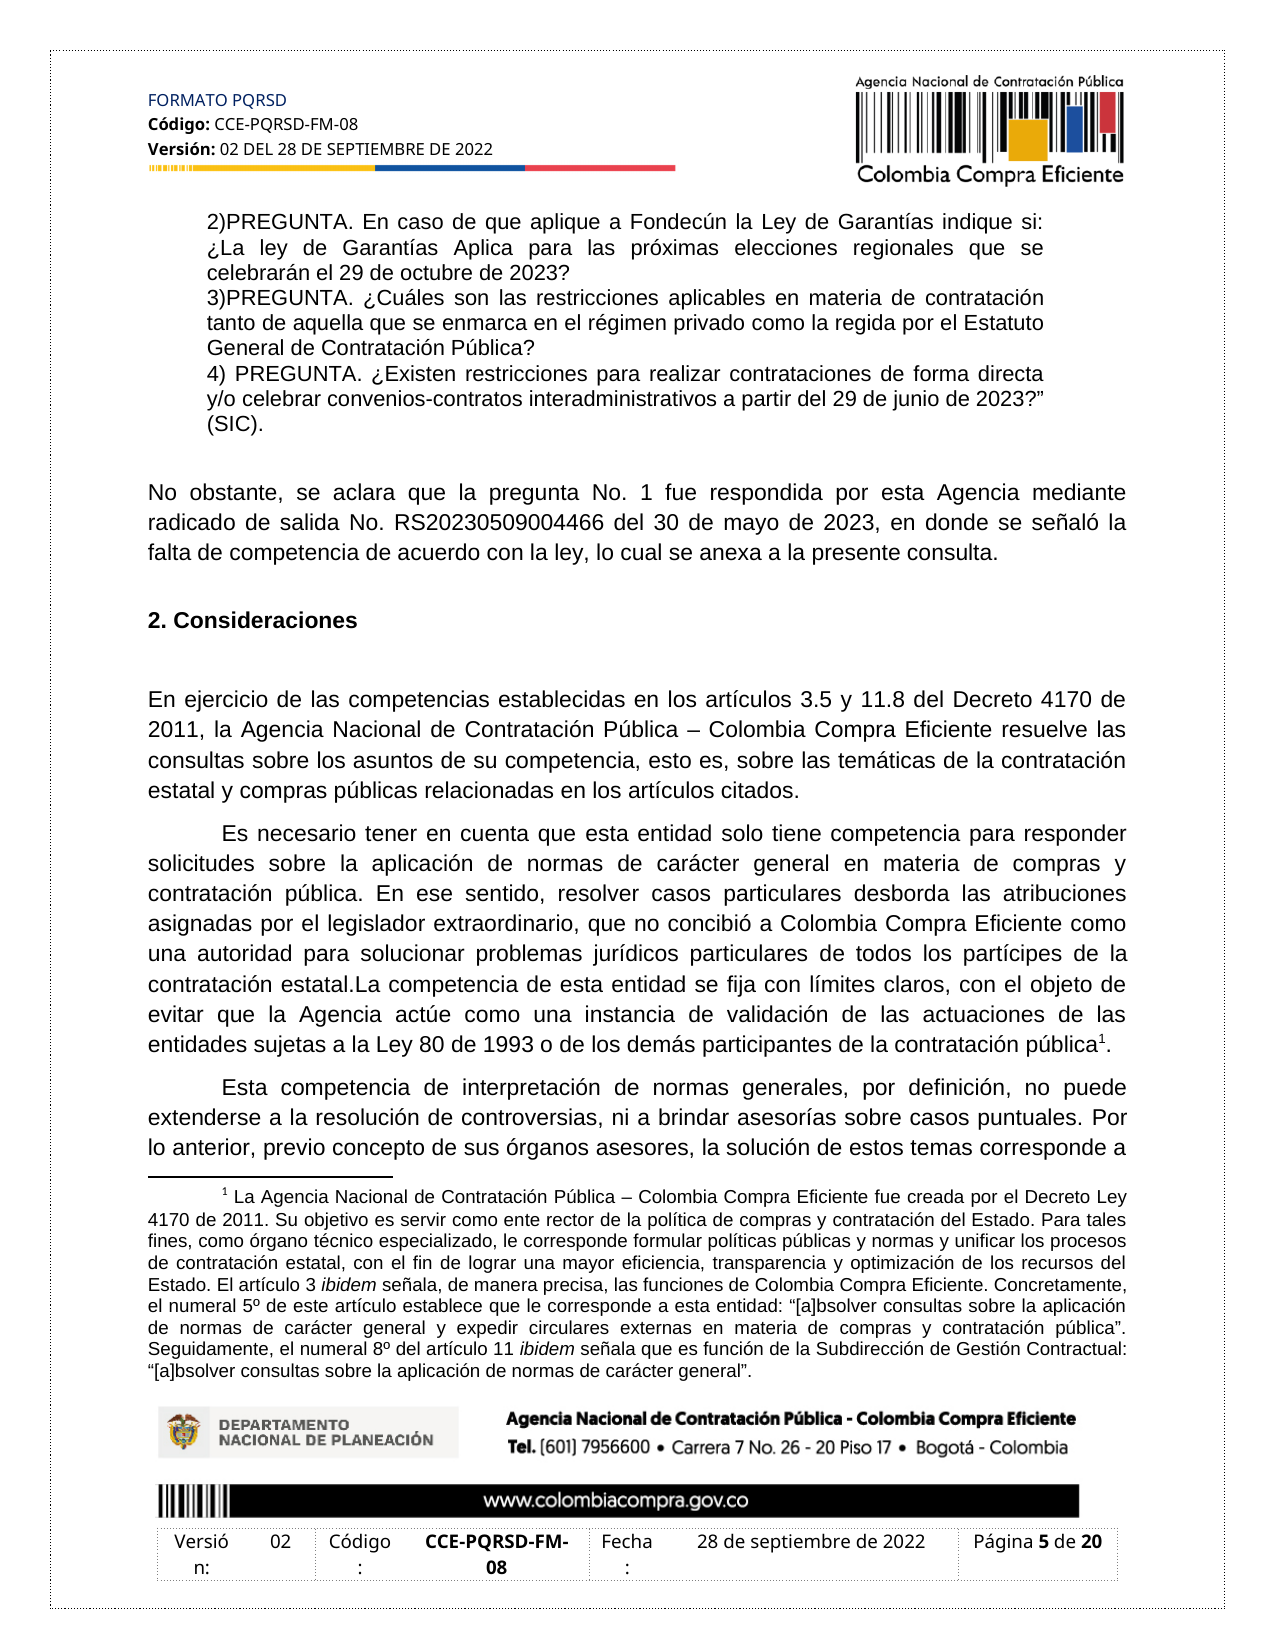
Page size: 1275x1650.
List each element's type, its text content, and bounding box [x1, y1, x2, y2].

picture [855, 75, 1128, 187]
picture [147, 160, 679, 174]
text 3)PREGUNTA. ¿Cuáles son las restricciones aplicables en materia de contratación tanto de aquella que se enmarca en el régimen privado como la regida por el Estatuto General de Contratación Pública? [207, 285, 1045, 361]
text 4) PREGUNTA. ¿Existen restricciones para realizar contrataciones de forma directa y/o celebrar convenios-contratos interadministrativos a partir del 29 de junio de 2023?” (SIC). [207, 361, 1045, 436]
text 2)PREGUNTA. En caso de que aplique a Fondecún la Ley de Garantías indique si: ¿La ley de Garantías Aplica para las próximas elecciones regionales que se celebrarán el 29 de octubre de 2023? [207, 209, 1045, 285]
text No obstante, se aclara que la pregunta No. 1 fue respondida por esta Agencia mediante radicado de salida No. RS20230509004466 del 30 de mayo de 2023, en donde se señaló la falta de competencia de acuerdo con la ley, lo cual se anexa a la presente consulta. [148, 479, 1127, 566]
text 2. Consideraciones [148, 607, 1127, 633]
picture [147, 1381, 1090, 1528]
text Es necesario tener en cuenta que esta entidad solo tiene competencia para responder solicitudes sobre la aplicación de normas de carácter general en materia de compras y contratación pública. En ese sentido, resolver casos particulares desborda las atribuciones asignadas por el legislador extraordinario, que no concibió a Colombia Compra Eficiente como una autoridad para solucionar problemas jurídicos particulares de todos los partícipes de la contratación estatal.La competencia de esta entidad se fija con límites claros, con el objeto de evitar que la Agencia actúe como una instancia de validación de las actuaciones de las entidades sujetas a la Ley 80 de 1993 o de los demás participantes de la contratación pública. [148, 819, 1127, 1057]
text En ejercicio de las competencias establecidas en los artículos 3.5 y 11.8 del Decreto 4170 de 2011, la Agencia Nacional de Contratación Pública – Colombia Compra Eficiente resuelve las consultas sobre los asuntos de su competencia, esto es, sobre las temáticas de la contratación estatal y compras públicas relacionadas en los artículos citados. [148, 686, 1127, 803]
